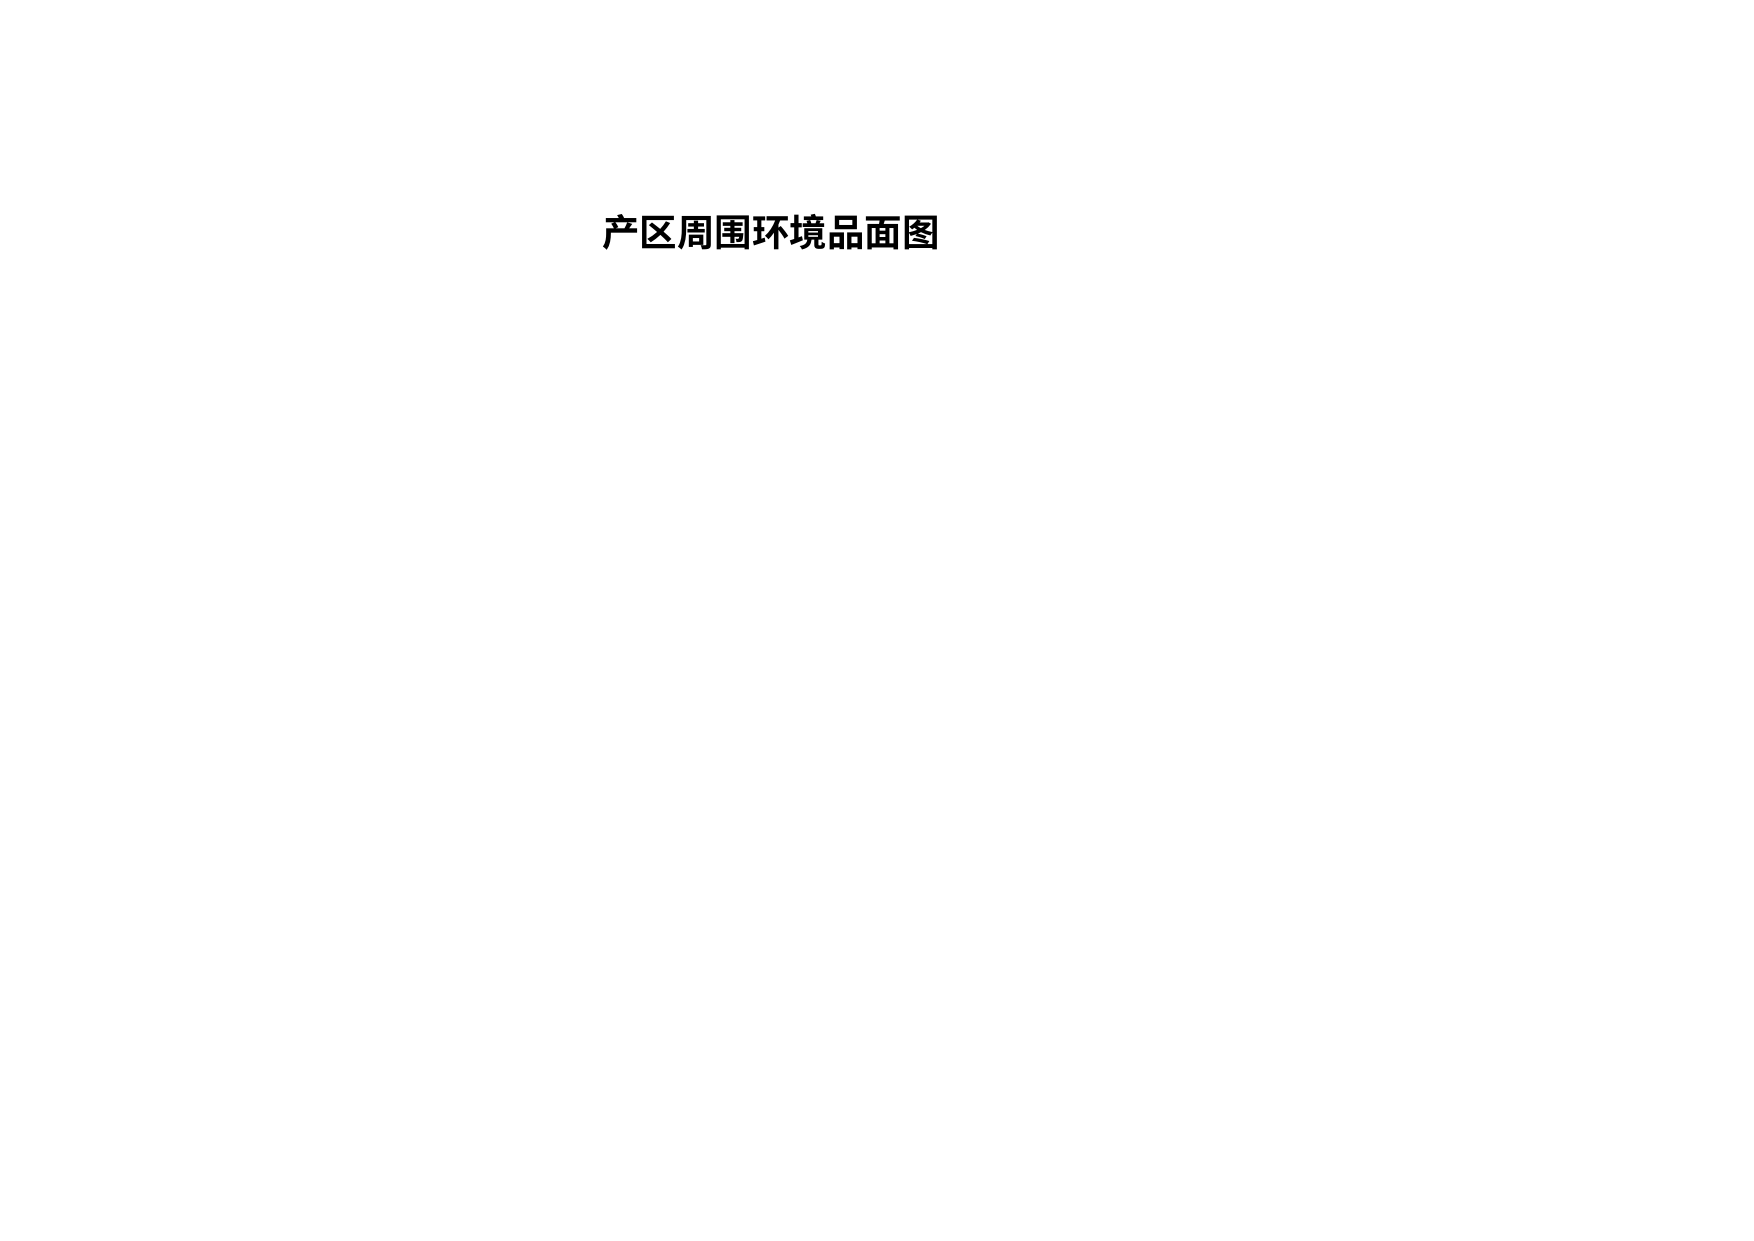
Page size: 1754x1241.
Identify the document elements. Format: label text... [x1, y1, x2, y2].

text 产区周围环境品面图 [150, 198, 1604, 263]
